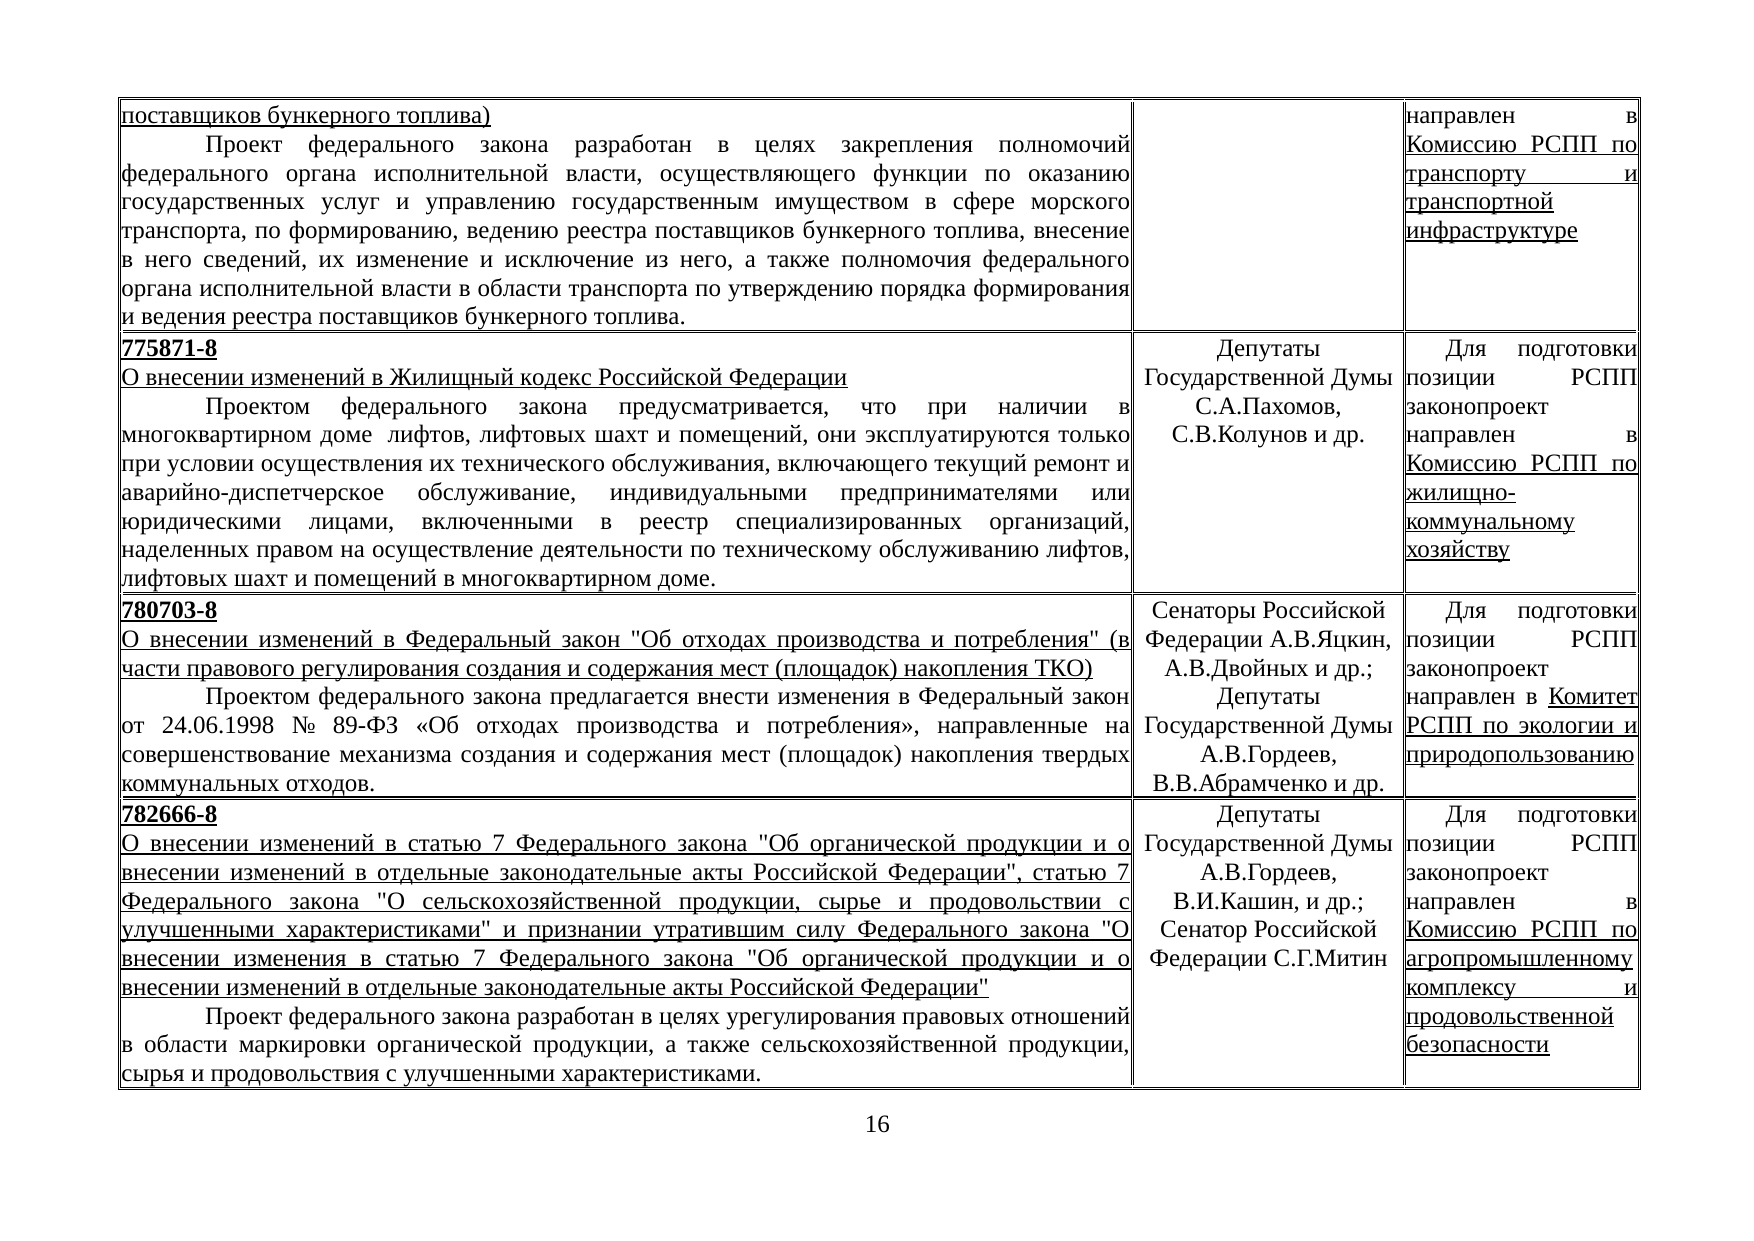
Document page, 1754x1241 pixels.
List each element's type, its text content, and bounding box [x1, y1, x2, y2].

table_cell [1133, 100, 1404, 330]
table_cell Сенаторы Российской Федерации А.В.Яцкин, А.В.Двойных и др.; Депутаты Государственной Думы А.В.Гордеев, В.В.Абрамченко и др. [1134, 595, 1403, 796]
table_cell Для подготовки позиции РСПП законопроект направлен в Комиссию РСПП по жилищно-коммунальному хозяйству [1404, 330, 1639, 473]
table_cell Для подготовки позиции РСПП законопроект направлен в Комиссию РСПП по агропромышленному комплексу и продовольственной безопасности [1406, 796, 1638, 939]
table_cell 775871-8 О внесении изменений в Жилищный кодекс Российской Федерации Проектом федерального закона предусматривается, что при наличии в многоквартирном доме лифтов, лифтовых шахт и помещений, они эксплуатируются только при условии осуществления их технического обслуживания, включающего текущий ремонт и аварийно-диспетчерское обслуживание, индивидуальными предпринимателями или юридическими лицами, включенными в реестр специализированных организаций, наделенных правом на осуществление деятельности по техническому обслуживанию лифтов, лифтовых шахт и помещений в многоквартирном доме. [120, 330, 1132, 592]
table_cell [1133, 800, 1404, 1087]
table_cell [1404, 800, 1638, 1087]
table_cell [121, 970, 1132, 1087]
table_cell Для подготовки позиции РСПП законопроект направлен в Комитет РСПП по экологии и природопользованию [1406, 737, 1638, 796]
table_cell 780703-8 О внесении изменений в Федеральный закон "Об отходах производства и потребления" (в части правового регулирования создания и содержания мест (площадок) накопления ТКО) Проектом федерального закона предлагается внести изменения в Федеральный закон от 24.06.1998 № 89-ФЗ «Об отходах производства и потребления», направленные на совершенствование механизма создания и содержания мест (площадок) накопления твердых коммунальных отходов. [120, 592, 1132, 649]
table_cell Для подготовки позиции РСПП законопроект направлен в Комиссию РСПП по жилищно-коммунальному хозяйству [1406, 475, 1638, 592]
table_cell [1404, 100, 1638, 330]
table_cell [121, 100, 1132, 330]
table_cell Депутаты Государственной Думы С.А.Пахомов, С.В.Колунов и др. [1134, 333, 1403, 592]
table_cell Для подготовки позиции РСПП законопроект направлен в Комитет РСПП по экологии и природопользованию [1404, 592, 1639, 735]
table_cell 780703-8 О внесении изменений в Федеральный закон "Об отходах производства и потребления" (в части правового регулирования создания и содержания мест (площадок) накопления ТКО) Проектом федерального закона предлагается внести изменения в Федеральный закон от 24.06.1998 № 89-ФЗ «Об отходах производства и потребления», направленные на совершенствование механизма создания и содержания мест (площадок) накопления твердых коммунальных отходов. [121, 650, 1131, 796]
